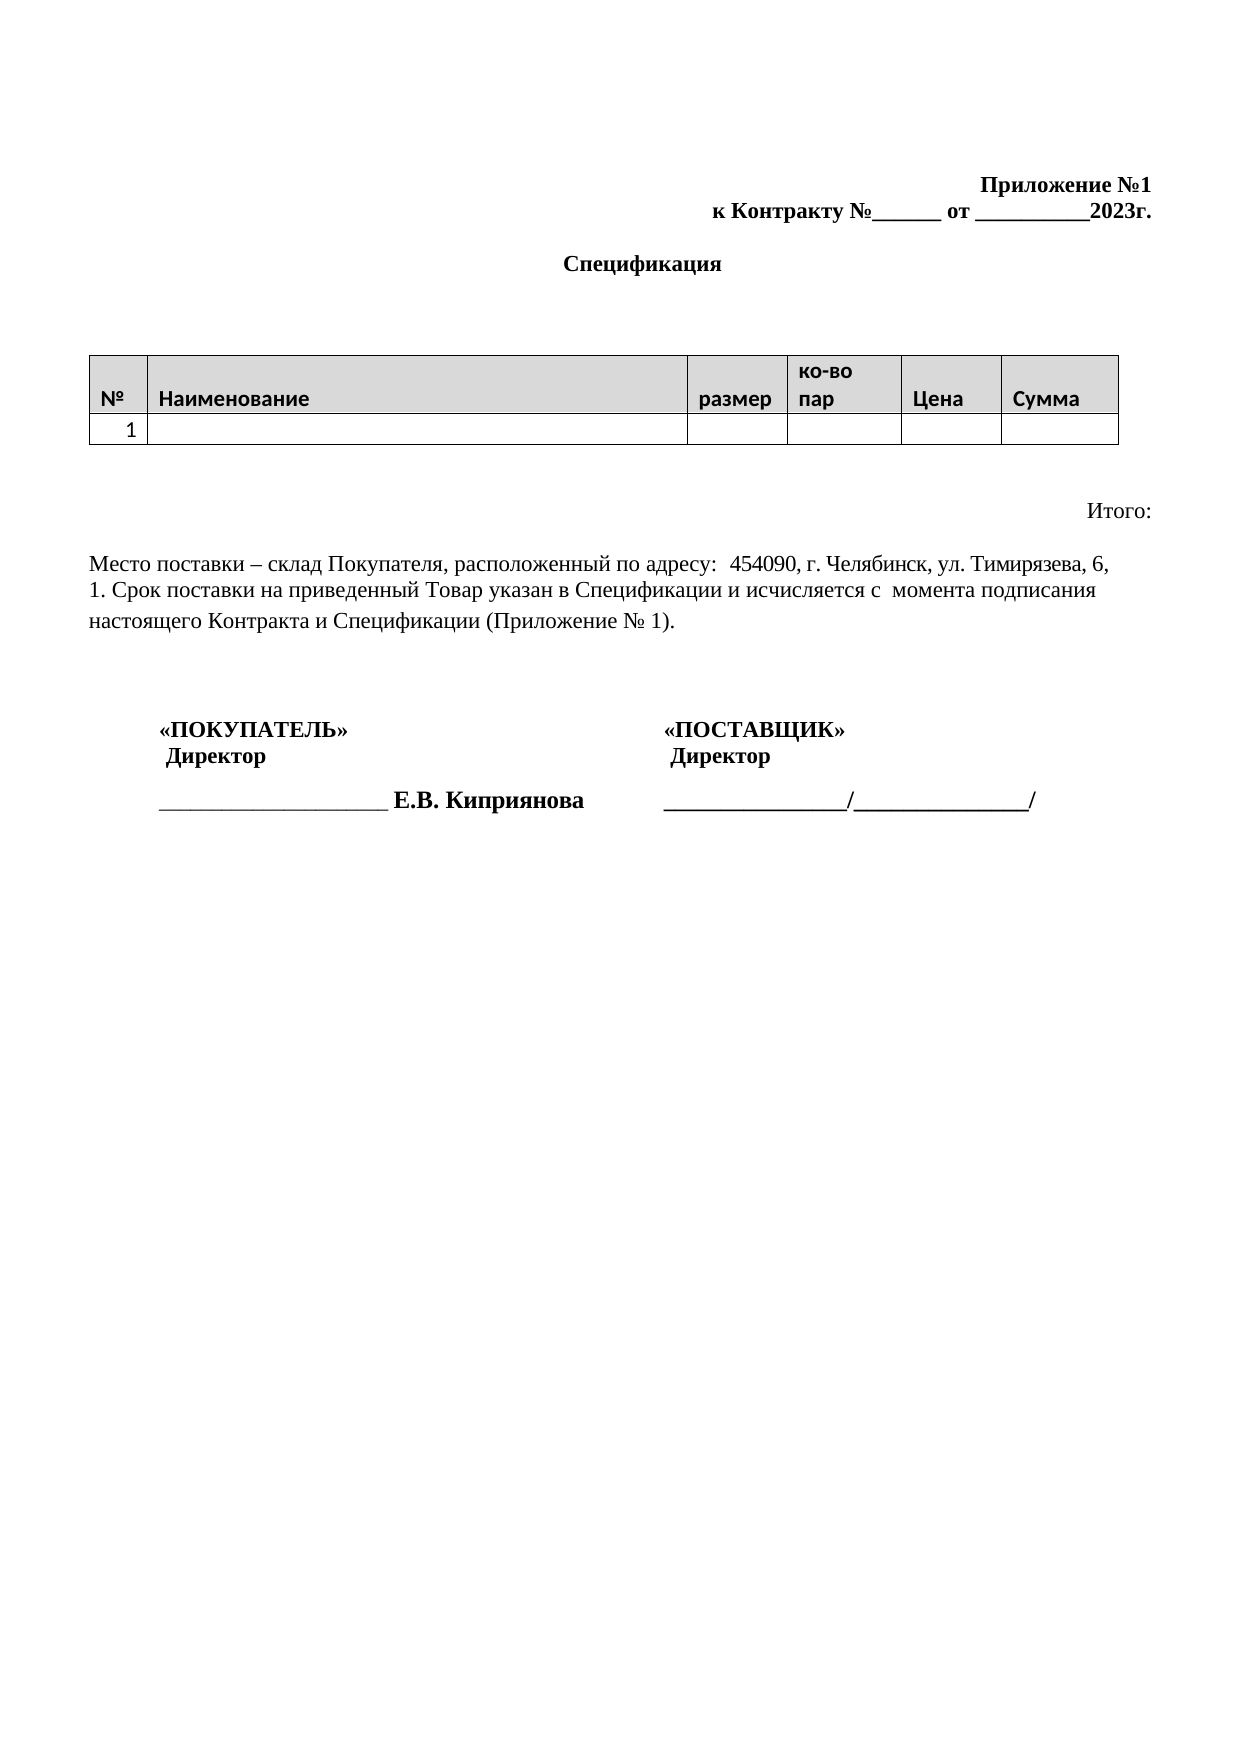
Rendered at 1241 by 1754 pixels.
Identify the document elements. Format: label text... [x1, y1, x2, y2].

table_cell [688, 414, 787, 444]
table_header № [90, 356, 147, 412]
text 1. Срок поставки на приведенный Товар указан в Спецификации и исчисляется с момента подписания настоящего Контракта и Спецификации (Приложение № 1). [89, 576, 1152, 633]
text Приложение №1 [89, 171, 1152, 197]
text к Контракту №______ от __________2023г. [89, 197, 1152, 223]
table_cell [902, 414, 1001, 444]
text Итого: [89, 497, 1152, 524]
text Место поставки – склад Покупателя, расположенный по адресу: 454090, г. Челябинск, ул. Тимирязева, 6, [89, 550, 1152, 576]
table_header размер [688, 356, 787, 412]
table_cell Директор ______________________ Е.В. Киприянова [148, 742, 652, 865]
table_header Наименование [148, 356, 687, 412]
table_header Сумма [1002, 356, 1118, 412]
table_cell Директор ________________/______________/ [652, 742, 1093, 865]
table_header Цена [902, 356, 1001, 412]
table_cell [1002, 414, 1118, 444]
table_cell 1 [90, 414, 147, 444]
table_header «ПОКУПАТЕЛЬ» [148, 716, 652, 742]
table_cell [148, 414, 687, 444]
text Спецификация [89, 250, 1152, 276]
table_header ко-во пар [788, 356, 901, 412]
table_cell [788, 414, 901, 444]
table_header «ПОСТАВЩИК» [652, 716, 1093, 742]
